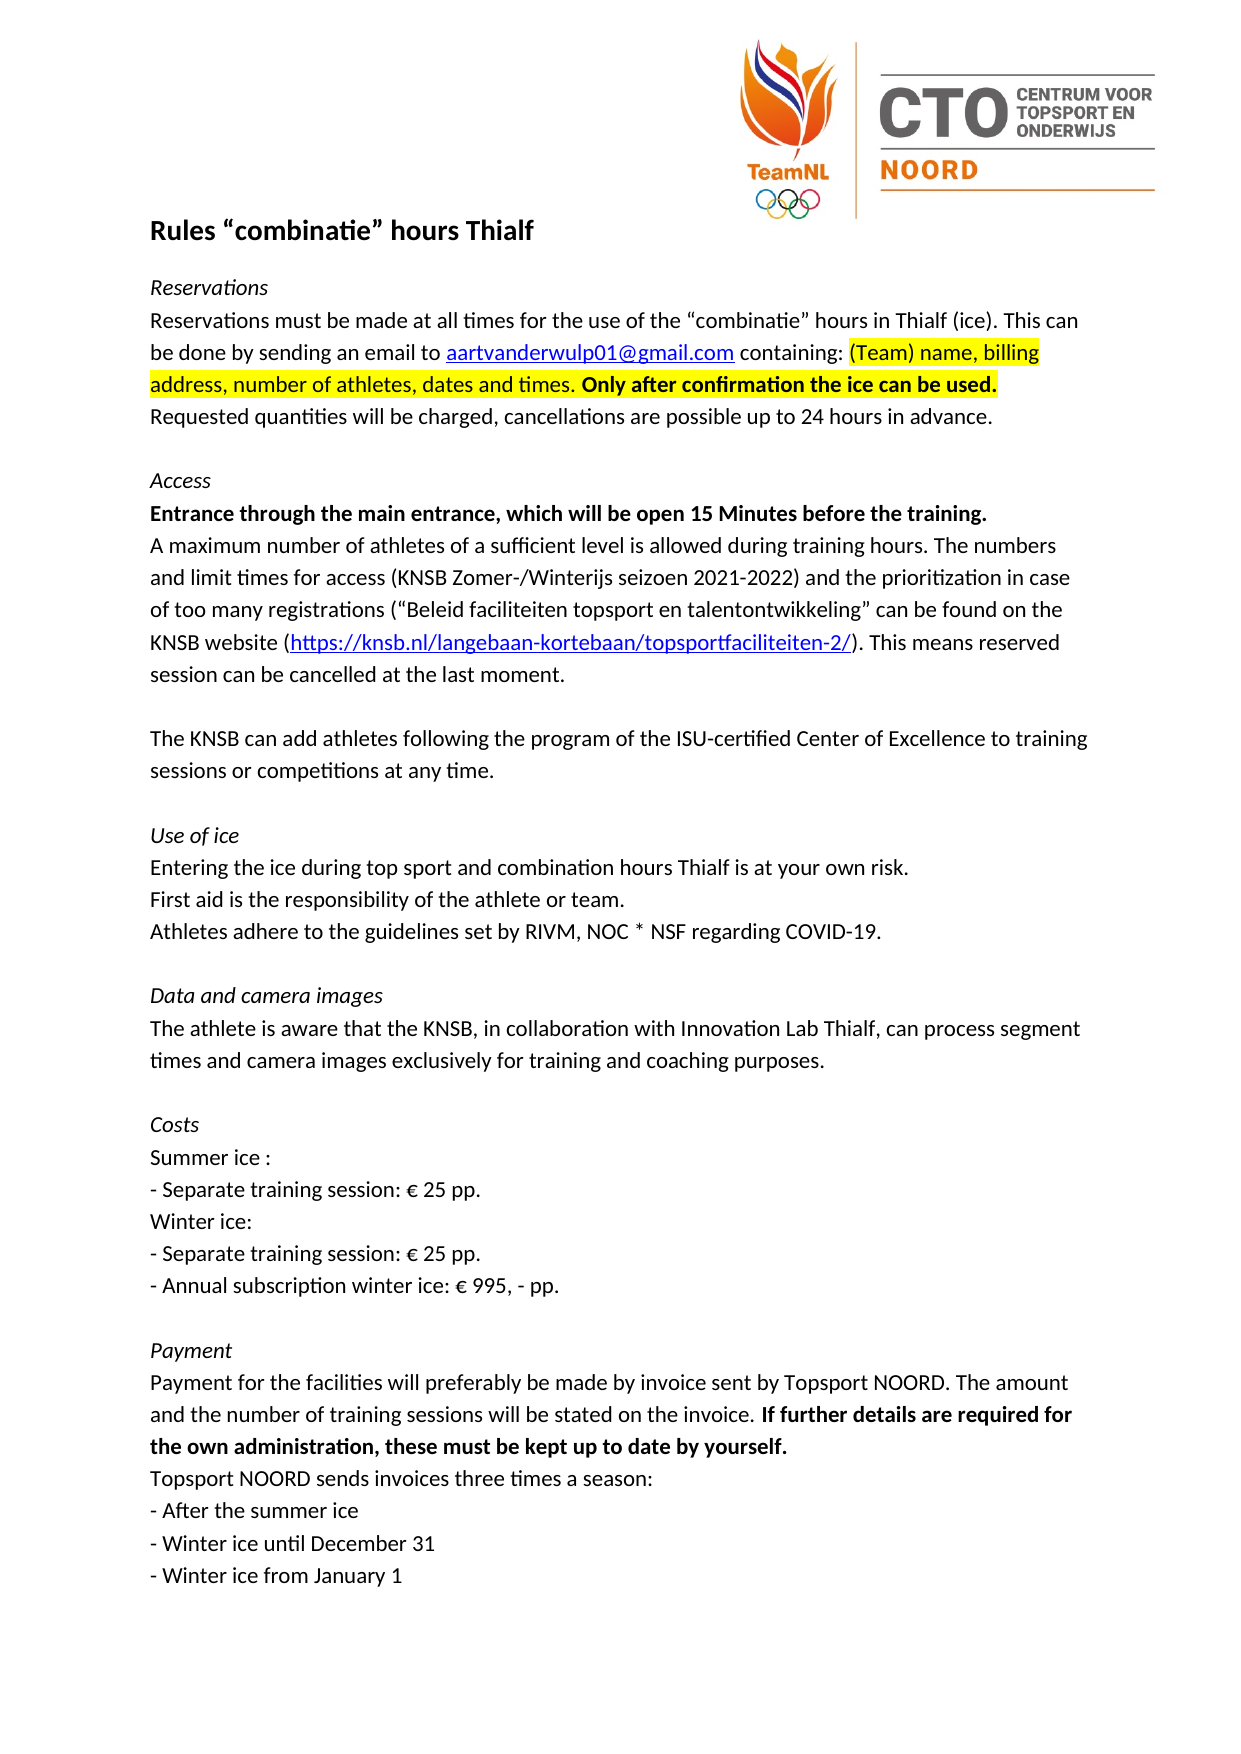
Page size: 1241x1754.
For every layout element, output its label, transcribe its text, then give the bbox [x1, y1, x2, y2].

text The KNSB can add athletes following the program of the ISU-certified Center of Excellence to training sessions or competitions at any time. [150, 724, 1090, 784]
text Athletes adhere to the guidelines set by RIVM, NOC * NSF regarding COVID-19. [150, 917, 1090, 945]
text Rules “combinatie” hours Thialf [150, 212, 1090, 247]
text First aid is the responsibility of the athlete or team. [150, 885, 1090, 913]
text Use of ice [150, 821, 1090, 849]
text Requested quantities will be charged, cancellations are possible up to 24 hours in advance. Access [150, 402, 1090, 495]
text A maximum number of athletes of a sufficient level is allowed during training hours. The numbers and limit times for access (KNSB Zomer-/Winterijs seizoen 2021-2022) and the prioritization in case of too many registrations (“Beleid faciliteiten topsport en talentontwikkeling” can be found on the KNSB website (https://knsb.nl/langebaan-kortebaan/topsportfaciliteiten-2/). This means reserved session can be cancelled at the last moment. [150, 531, 1090, 688]
text Reservations must be made at all times for the use of the “combinatie” hours in Thialf (ice). This can be done by sending an email to aartvanderwulp01@gmail.com containing: (Team) name, billing address, number of athletes, dates and times. Only after confirmation the ice can be used. [150, 306, 1090, 398]
picture [717, 19, 1177, 241]
text Entrance through the main entrance, which will be open 15 Minutes before the training. [150, 499, 1090, 527]
text Entering the ice during top sport and combination hours Thialf is at your own risk. [150, 853, 1090, 881]
text Reservations [150, 273, 1090, 302]
text Costs Summer ice : - Separate training session: € 25 pp. Winter ice: - Separate training session: € 25 pp. - Annual subscription winter ice: € 995, - pp. Payment Payment for the facilities will preferably be made by invoice sent by Topsport NOORD. The amount and the number of training sessions will be stated on the invoice. If further details are required for the own administration, these must be kept up to date by yourself. Topsport NOORD sends invoices three times a season: - After the summer ice - Winter ice until December 31 - Winter ice from January 1 [150, 1110, 1090, 1589]
text Data and camera images [150, 982, 1090, 1010]
text The athlete is aware that the KNSB, in collaboration with Innovation Lab Thialf, can process segment times and camera images exclusively for training and coaching purposes. [150, 1014, 1090, 1074]
